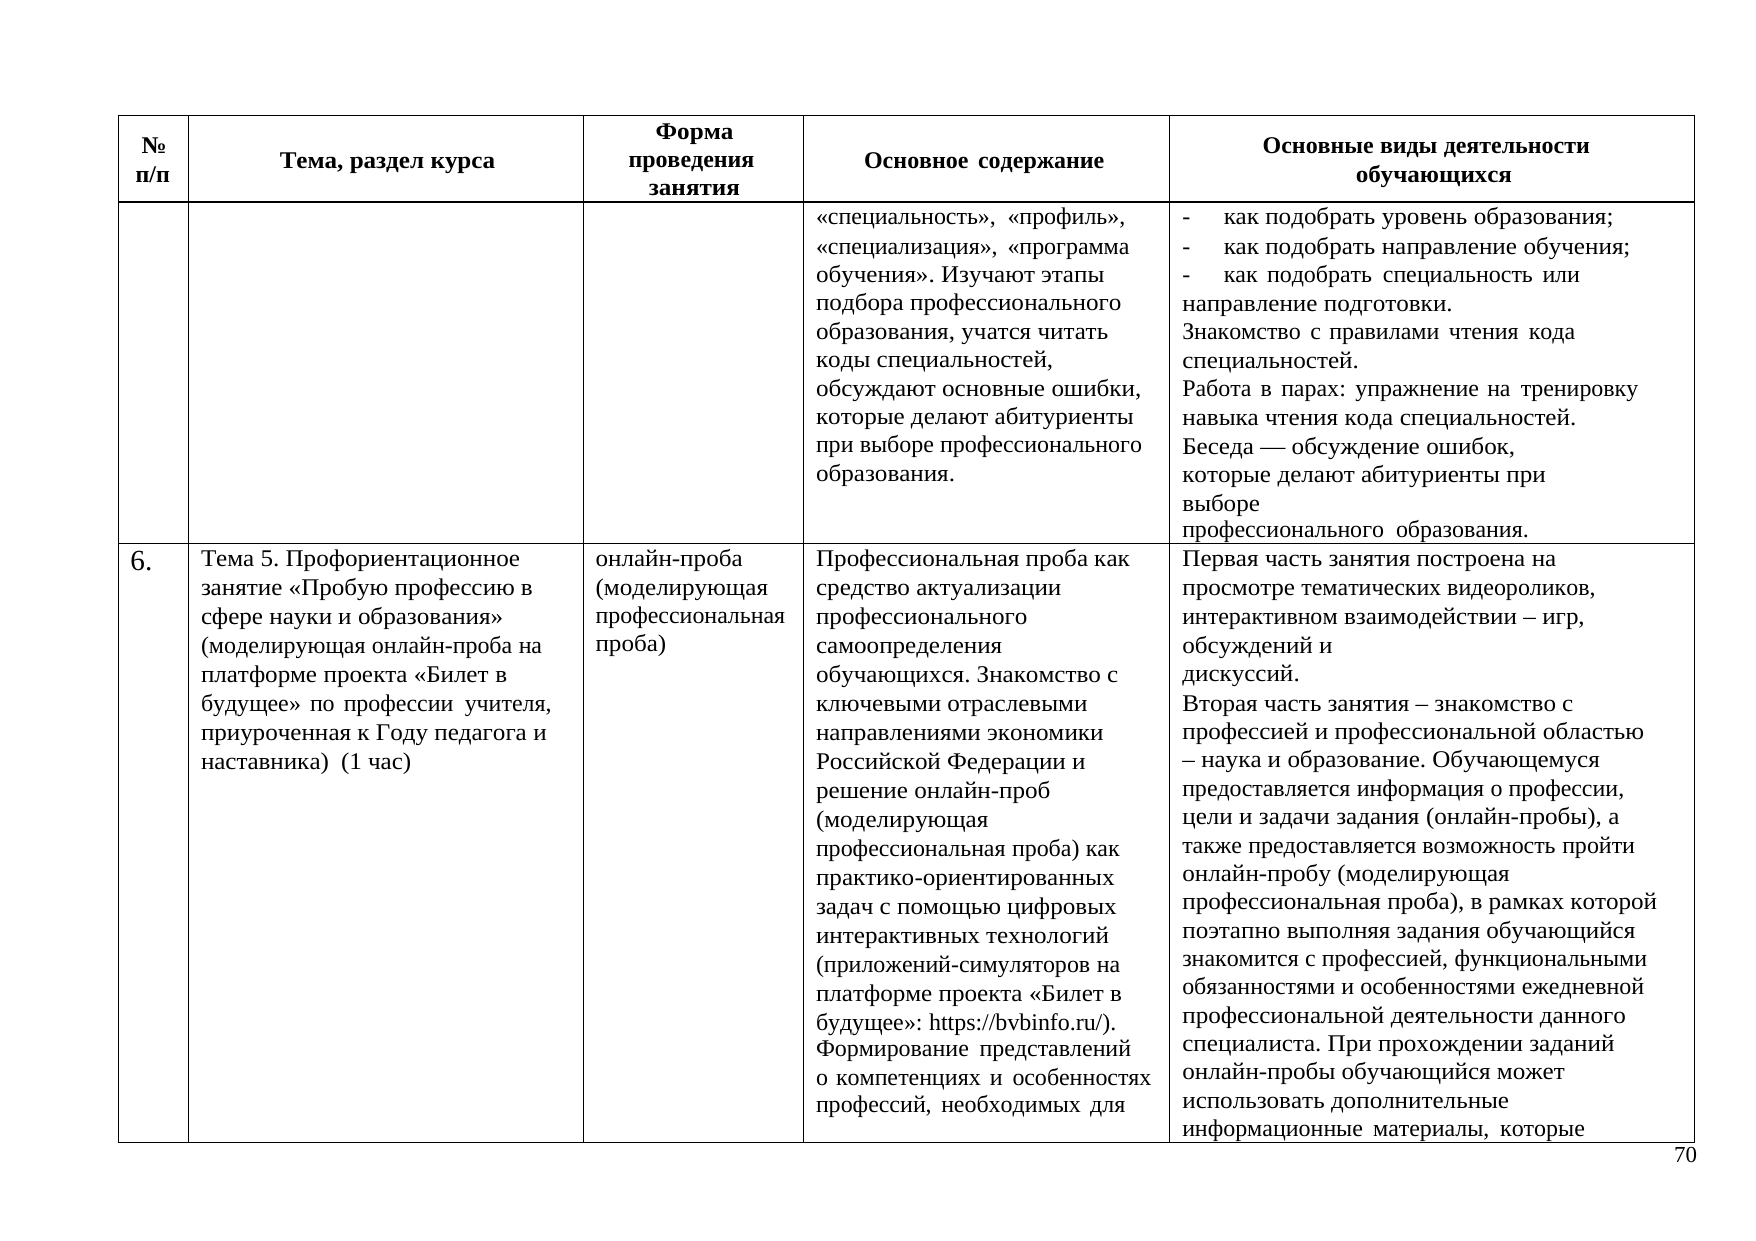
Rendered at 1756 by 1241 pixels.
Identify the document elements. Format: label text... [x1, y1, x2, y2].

table_cell [119, 203, 188, 543]
table_header Тема, раздел курса [189, 116, 583, 201]
table_cell Тема 5. Профориентационное занятие «Пробую профессию в сфере науки и образования» (моделирующая онлайн-проба на платформе проекта «Билет в будущее» по профессии учителя, приуроченная к Году педагога и наставника) (1 час) [189, 544, 583, 1142]
table_cell «специальность», «профиль», «специализация», «программа обучения». Изучают этапы подбора профессионального образования, учатся читать коды специальностей, обсуждают основные ошибки, которые делают абитуриенты при выборе профессионального образования. [804, 203, 1169, 543]
table_header Основное содержание [804, 116, 1169, 201]
table_cell Профессиональная проба как средство актуализации профессионального самоопределения обучающихся. Знакомство с ключевыми отраслевыми направлениями экономики Российской Федерации и решение онлайн-проб (моделирующая профессиональная проба) как практико-ориентированных задач с помощью цифровых интерактивных технологий (приложений-симуляторов на платформе проекта «Билет в будущее»: https://bvbinfo.ru/). Формирование представлений о компетенциях и особенностях профессий, необходимых для [804, 544, 1169, 1142]
table_cell [189, 203, 583, 543]
table_cell [584, 203, 803, 543]
table_cell онлайн-проба (моделирующая профессиональная проба) [584, 544, 803, 1142]
table_cell 6. [119, 544, 188, 1142]
table_header Форма проведения занятия [584, 116, 803, 201]
table_header Основные виды деятельности обучающихся [1170, 116, 1694, 201]
table_cell как подобрать уровень образования; как подобрать направление обучения; как подобрать специальность или направление подготовки. Знакомство с правилами чтения кода специальностей. Работа в парах: упражнение на тренировку навыка чтения кода специальностей. Беседа — обсуждение ошибок, которые делают абитуриенты при выборе профессионального образования. [1170, 203, 1694, 543]
table_header № п/п [119, 116, 188, 201]
table_cell Первая часть занятия построена на просмотре тематических видеороликов, интерактивном взаимодействии – игр, обсуждений и дискуссий. Вторая часть занятия – знакомство с профессией и профессиональной областью – наука и образование. Обучающемуся предоставляется информация о профессии, цели и задачи задания (онлайн-пробы), а также предоставляется возможность пройти онлайн-пробу (моделирующая профессиональная проба), в рамках которой поэтапно выполняя задания обучающийся знакомится с профессией, функциональными обязанностями и особенностями ежедневной профессиональной деятельности данного специалиста. При прохождении заданий онлайн-пробы обучающийся может использовать дополнительные информационные материалы, которые [1170, 544, 1694, 1142]
